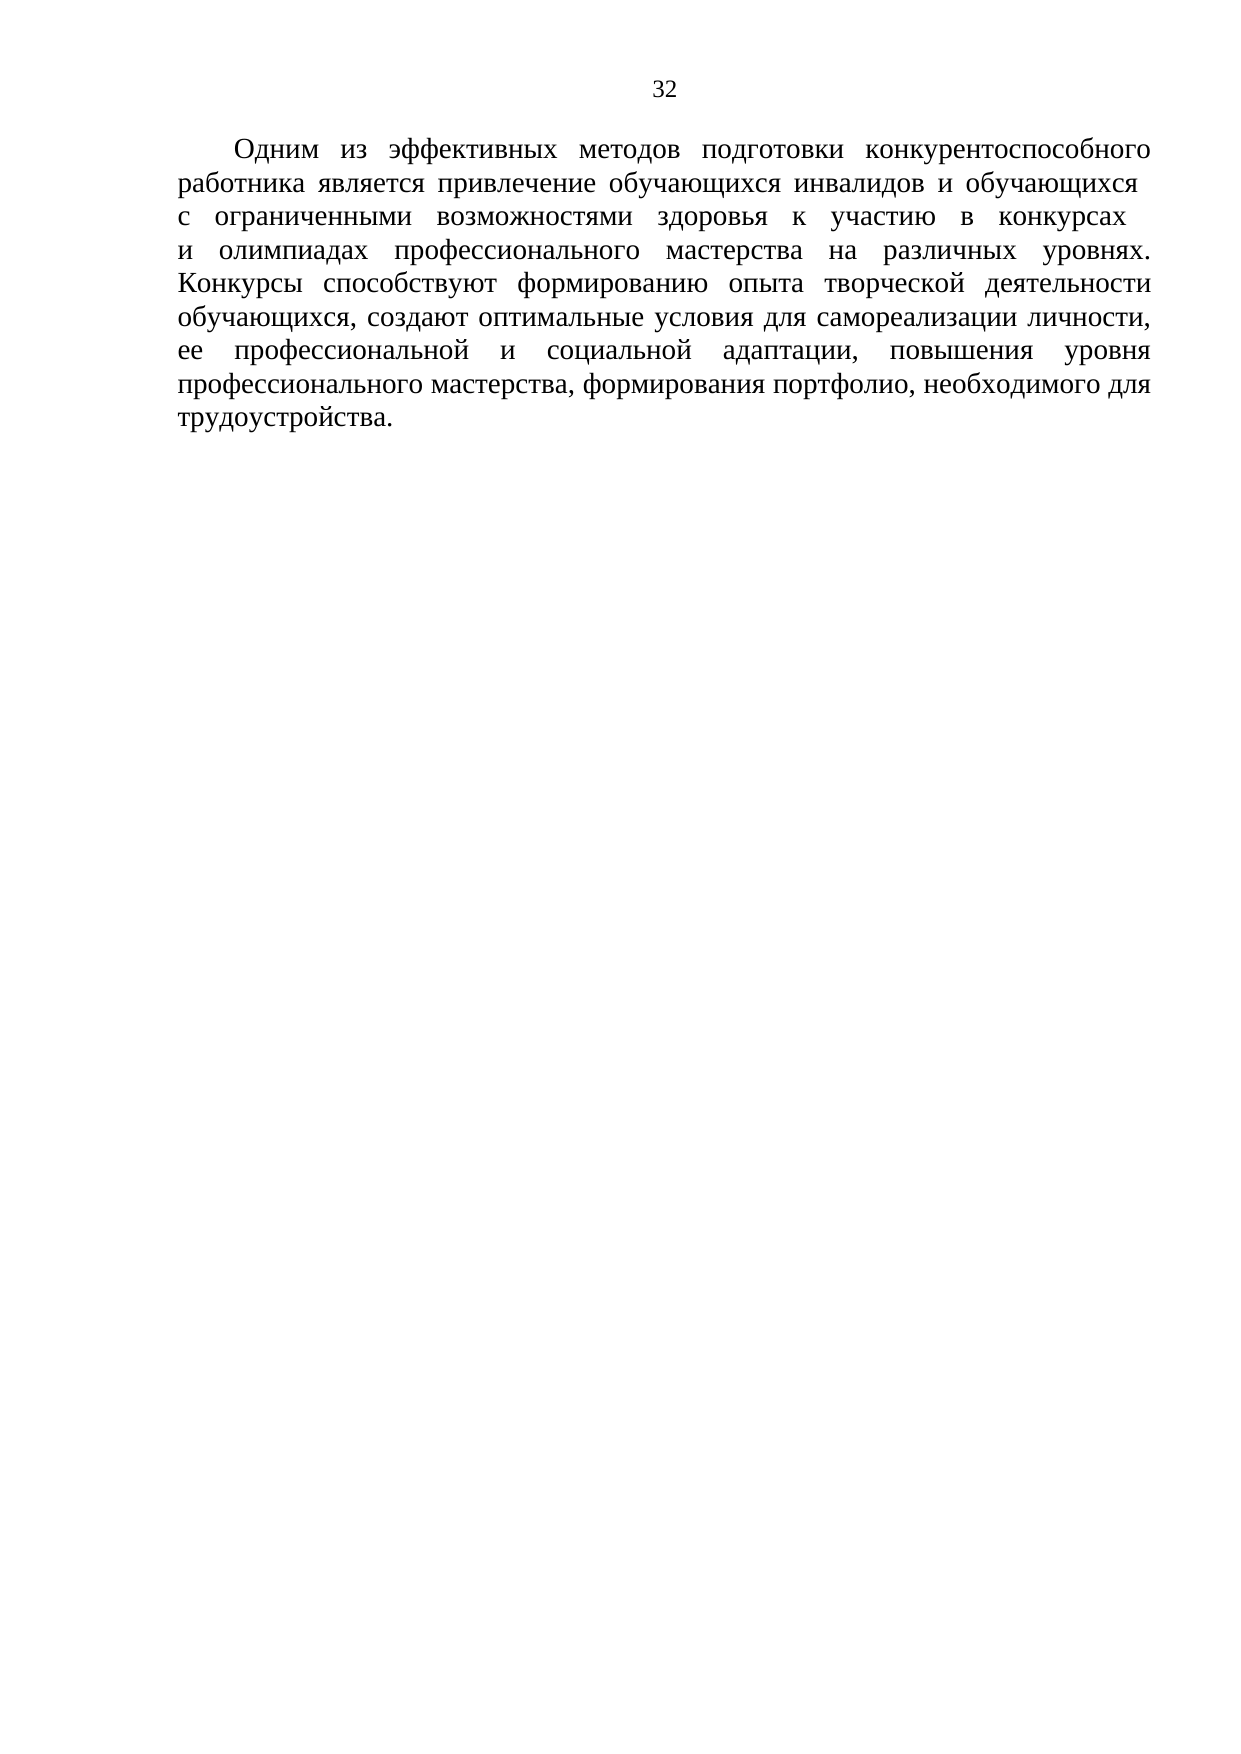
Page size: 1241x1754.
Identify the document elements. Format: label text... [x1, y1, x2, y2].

text Одним из эффективных методов подготовки конкурентоспособного работника является привлечение обучающихся инвалидов и обучающихся с ограниченными возможностями здоровья к участию в конкурсах и олимпиадах профессионального мастерства на различных уровнях. Конкурсы способствуют формированию опыта творческой деятельности обучающихся, создают оптимальные условия для самореализации личности, ее профессиональной и социальной адаптации, повышения уровня профессионального мастерства, формирования портфолио, необходимого для трудоустройства. [177, 131, 1152, 433]
